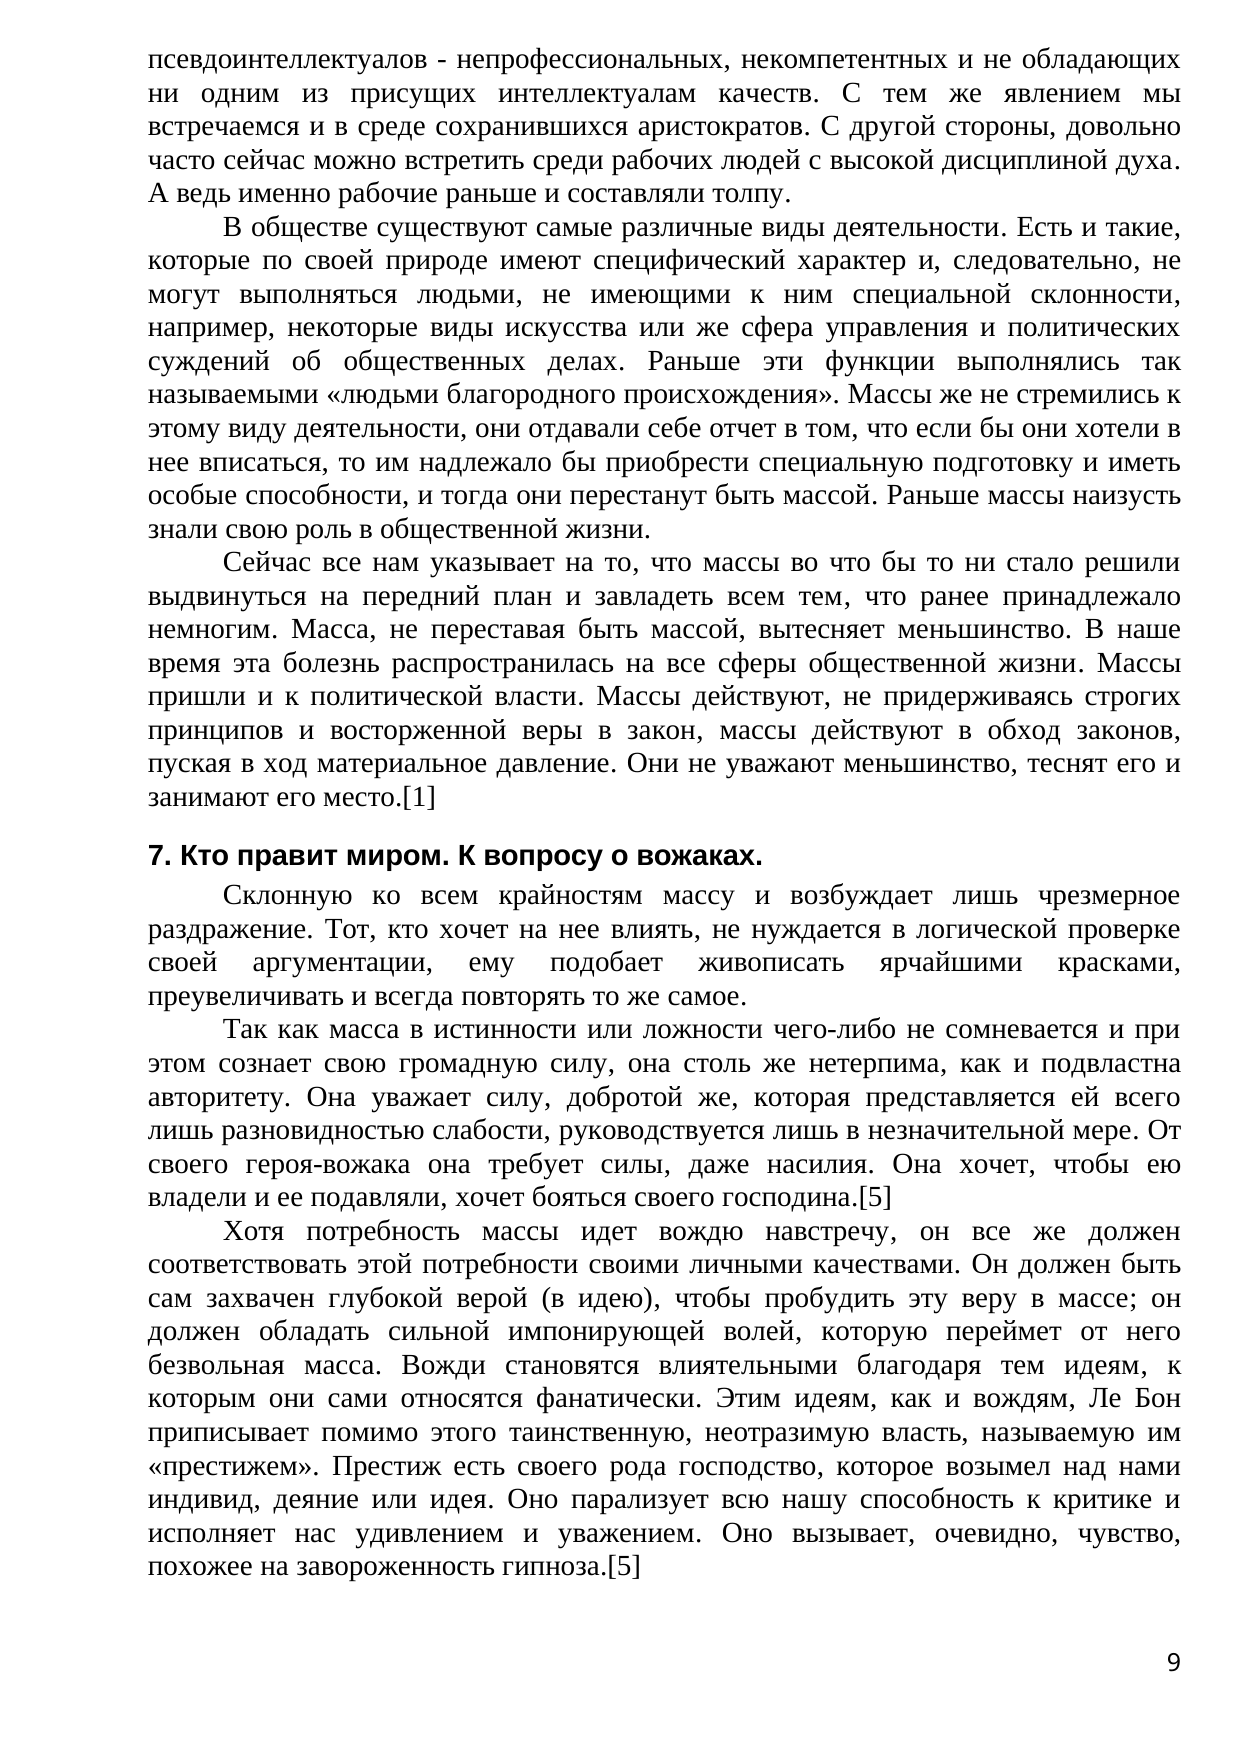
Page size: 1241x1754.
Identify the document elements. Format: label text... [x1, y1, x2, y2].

text Сейчас все нам указывает на то, что массы во что бы то ни стало решили выдвинуться на передний план и завладеть всем тем, что ранее принадлежало немногим. Масса, не переставая быть массой, вытесняет меньшинство. В наше время эта болезнь распространилась на все сферы общественной жизни. Массы пришли и к политической власти. Массы действуют, не придерживаясь строгих принципов и восторженной веры в закон, массы действуют в обход законов, пуская в ход материальное давление. Они не уважают меньшинство, теснят его и занимают его место.[1] [148, 544, 1181, 813]
text Склонную ко всем крайностям массу и возбуждает лишь чрезмерное раздражение. Тот, кто хочет на нее влиять, не нуждается в логической проверке своей аргументации, ему подобает живописать ярчайшими красками, преувеличивать и всегда повторять то же самое. [148, 878, 1181, 1012]
text Хотя потребность массы идет вождю навстречу, он все же должен соответствовать этой потребности своими личными качествами. Он должен быть сам захвачен глубокой верой (в идею), чтобы пробудить эту веру в массе; он должен обладать сильной импонирующей волей, которую переймет от него безвольная масса. Вожди становятся влиятельными благодаря тем идеям, к которым они сами относятся фанатически. Этим идеям, как и вождям, Ле Бон приписывает помимо этого таинственную, неотразимую власть, называемую им «престижем». Престиж есть своего рода господство, которое возымел над нами индивид, деяние или идея. Оно парализует всю нашу способность к критике и исполняет нас удивлением и уважением. Оно вызывает, очевидно, чувство, похожее на завороженность гипноза.[5] [148, 1213, 1181, 1582]
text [148, 41, 1181, 209]
subtitle 7. Кто правит миром. К вопросу о вожаках. [148, 838, 1181, 871]
text Так как масса в истинности или ложности чего-либо не сомневается и при этом сознает свою громадную силу, она столь же нетерпима, как и подвластна авторитету. Она уважает силу, добротой же, которая представляется ей всего лишь разновидностью слабости, руководствуется лишь в незначительной мере. От своего героя-вожака она требует силы, даже насилия. Она хочет, чтобы ею владели и ее подавляли, хочет бояться своего господина.[5] [148, 1012, 1181, 1213]
text В обществе существуют самые различные виды деятельности. Есть и такие, которые по своей природе имеют специфический характер и, следовательно, не могут выполняться людьми, не имеющими к ним специальной склонности, например, некоторые виды искусства или же сфера управления и политических суждений об общественных делах. Раньше эти функции выполнялись так называемыми «людьми благородного происхождения». Массы же не стремились к этому виду деятельности, они отдавали себе отчет в том, что если бы они хотели в нее вписаться, то им надлежало бы приобрести специальную подготовку и иметь особые способности, и тогда они перестанут быть массой. Раньше массы наизусть знали свою роль в общественной жизни. [148, 209, 1181, 544]
